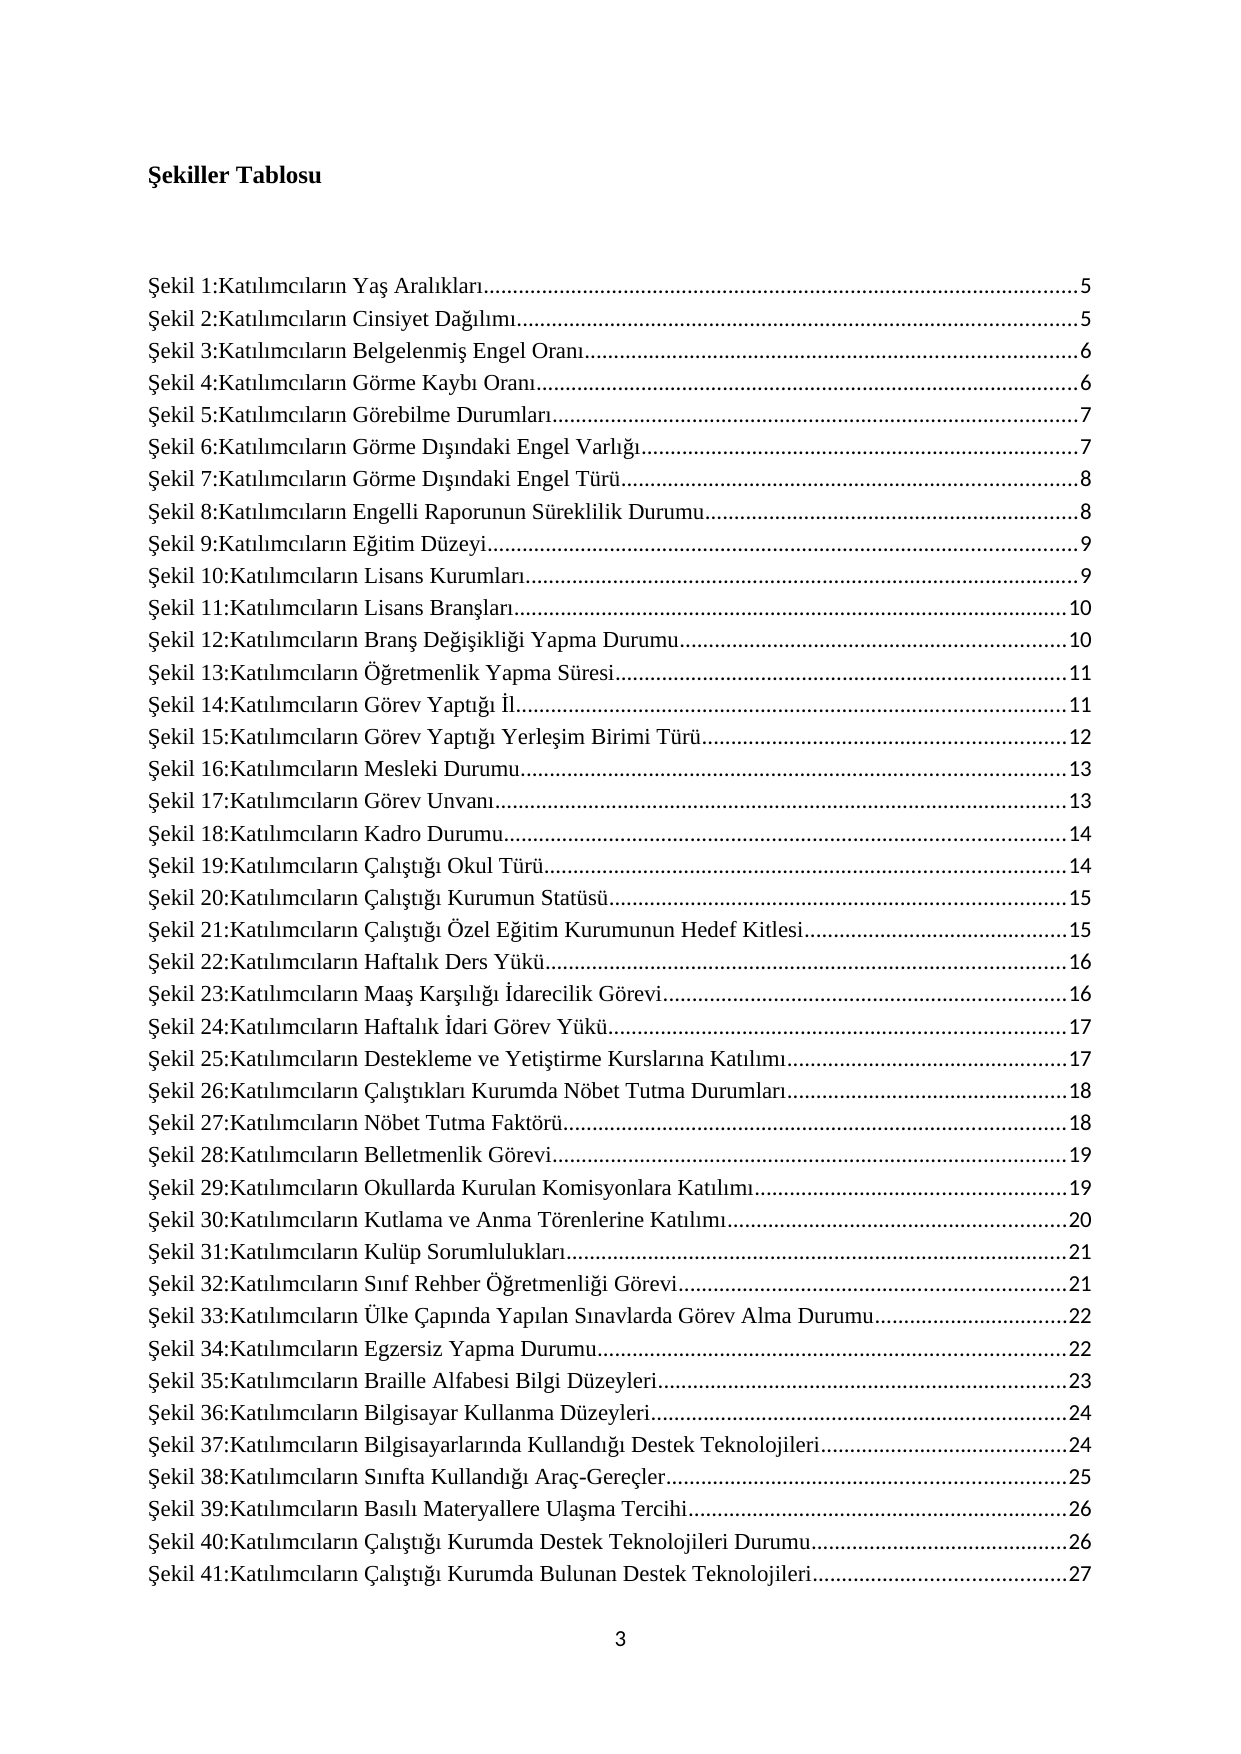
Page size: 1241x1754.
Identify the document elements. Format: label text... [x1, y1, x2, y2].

text Şekil 25:Katılımcıların Destekleme ve Yetiştirme Kurslarına Katılımı 17 [148, 1044, 1092, 1072]
subtitle Şekiller Tablosu [148, 160, 1092, 189]
text Şekil 3:Katılımcıların Belgelenmiş Engel Oranı 6 [148, 336, 1092, 364]
text Şekil 5:Katılımcıların Görebilme Durumları 7 [148, 400, 1092, 428]
text Şekil 30:Katılımcıların Kutlama ve Anma Törenlerine Katılımı 20 [148, 1205, 1092, 1233]
text Şekil 32:Katılımcıların Sınıf Rehber Öğretmenliği Görevi 21 [148, 1269, 1092, 1297]
text Şekil 40:Katılımcıların Çalıştığı Kurumda Destek Teknolojileri Durumu 26 [148, 1527, 1092, 1555]
text Şekil 18:Katılımcıların Kadro Durumu 14 [148, 819, 1092, 847]
text Şekil 33:Katılımcıların Ülke Çapında Yapılan Sınavlarda Görev Alma Durumu 22 [148, 1301, 1092, 1329]
text Şekil 27:Katılımcıların Nöbet Tutma Faktörü 18 [148, 1108, 1092, 1136]
text Şekil 37:Katılımcıların Bilgisayarlarında Kullandığı Destek Teknolojileri 24 [148, 1430, 1092, 1458]
text Şekil 21:Katılımcıların Çalıştığı Özel Eğitim Kurumunun Hedef Kitlesi 15 [148, 915, 1092, 943]
text Şekil 24:Katılımcıların Haftalık İdari Görev Yükü 17 [148, 1012, 1092, 1040]
text Şekil 23:Katılımcıların Maaş Karşılığı İdarecilik Görevi 16 [148, 979, 1092, 1008]
text Şekil 29:Katılımcıların Okullarda Kurulan Komisyonlara Katılımı 19 [148, 1173, 1092, 1201]
text Şekil 34:Katılımcıların Egzersiz Yapma Durumu 22 [148, 1334, 1092, 1362]
text Şekil 12:Katılımcıların Branş Değişikliği Yapma Durumu 10 [148, 626, 1092, 653]
text Şekil 39:Katılımcıların Basılı Materyallere Ulaşma Tercihi 26 [148, 1494, 1092, 1523]
text Şekil 14:Katılımcıların Görev Yaptığı İl 11 [148, 690, 1092, 718]
text Şekil 13:Katılımcıların Öğretmenlik Yapma Süresi 11 [148, 658, 1092, 686]
text Şekil 2:Katılımcıların Cinsiyet Dağılımı 5 [148, 304, 1092, 332]
text Şekil 8:Katılımcıların Engelli Raporunun Süreklilik Durumu 8 [148, 497, 1092, 525]
text Şekil 36:Katılımcıların Bilgisayar Kullanma Düzeyleri 24 [148, 1398, 1092, 1426]
text Şekil 10:Katılımcıların Lisans Kurumları 9 [148, 561, 1092, 589]
text Şekil 9:Katılımcıların Eğitim Düzeyi 9 [148, 529, 1092, 557]
text Şekil 20:Katılımcıların Çalıştığı Kurumun Statüsü 15 [148, 883, 1092, 911]
text Şekil 7:Katılımcıların Görme Dışındaki Engel Türü 8 [148, 464, 1092, 493]
text Şekil 19:Katılımcıların Çalıştığı Okul Türü 14 [148, 851, 1092, 879]
text Şekil 17:Katılımcıların Görev Unvanı 13 [148, 786, 1092, 814]
text Şekil 4:Katılımcıların Görme Kaybı Oranı 6 [148, 368, 1092, 396]
text Şekil 26:Katılımcıların Çalıştıkları Kurumda Nöbet Tutma Durumları 18 [148, 1076, 1092, 1104]
text Şekil 22:Katılımcıların Haftalık Ders Yükü 16 [148, 947, 1092, 975]
text Şekil 1:Katılımcıların Yaş Aralıkları 5 [148, 271, 1092, 299]
text Şekil 28:Katılımcıların Belletmenlik Görevi 19 [148, 1141, 1092, 1168]
text Şekil 11:Katılımcıların Lisans Branşları 10 [148, 593, 1092, 621]
text Şekil 6:Katılımcıların Görme Dışındaki Engel Varlığı 7 [148, 432, 1092, 460]
text Şekil 31:Katılımcıların Kulüp Sorumlulukları 21 [148, 1237, 1092, 1265]
text Şekil 35:Katılımcıların Braille Alfabesi Bilgi Düzeyleri 23 [148, 1366, 1092, 1394]
text Şekil 38:Katılımcıların Sınıfta Kullandığı Araç-Gereçler 25 [148, 1462, 1092, 1490]
text Şekil 41:Katılımcıların Çalıştığı Kurumda Bulunan Destek Teknolojileri 27 [148, 1559, 1092, 1587]
text Şekil 16:Katılımcıların Mesleki Durumu 13 [148, 754, 1092, 782]
text Şekil 15:Katılımcıların Görev Yaptığı Yerleşim Birimi Türü 12 [148, 722, 1092, 750]
